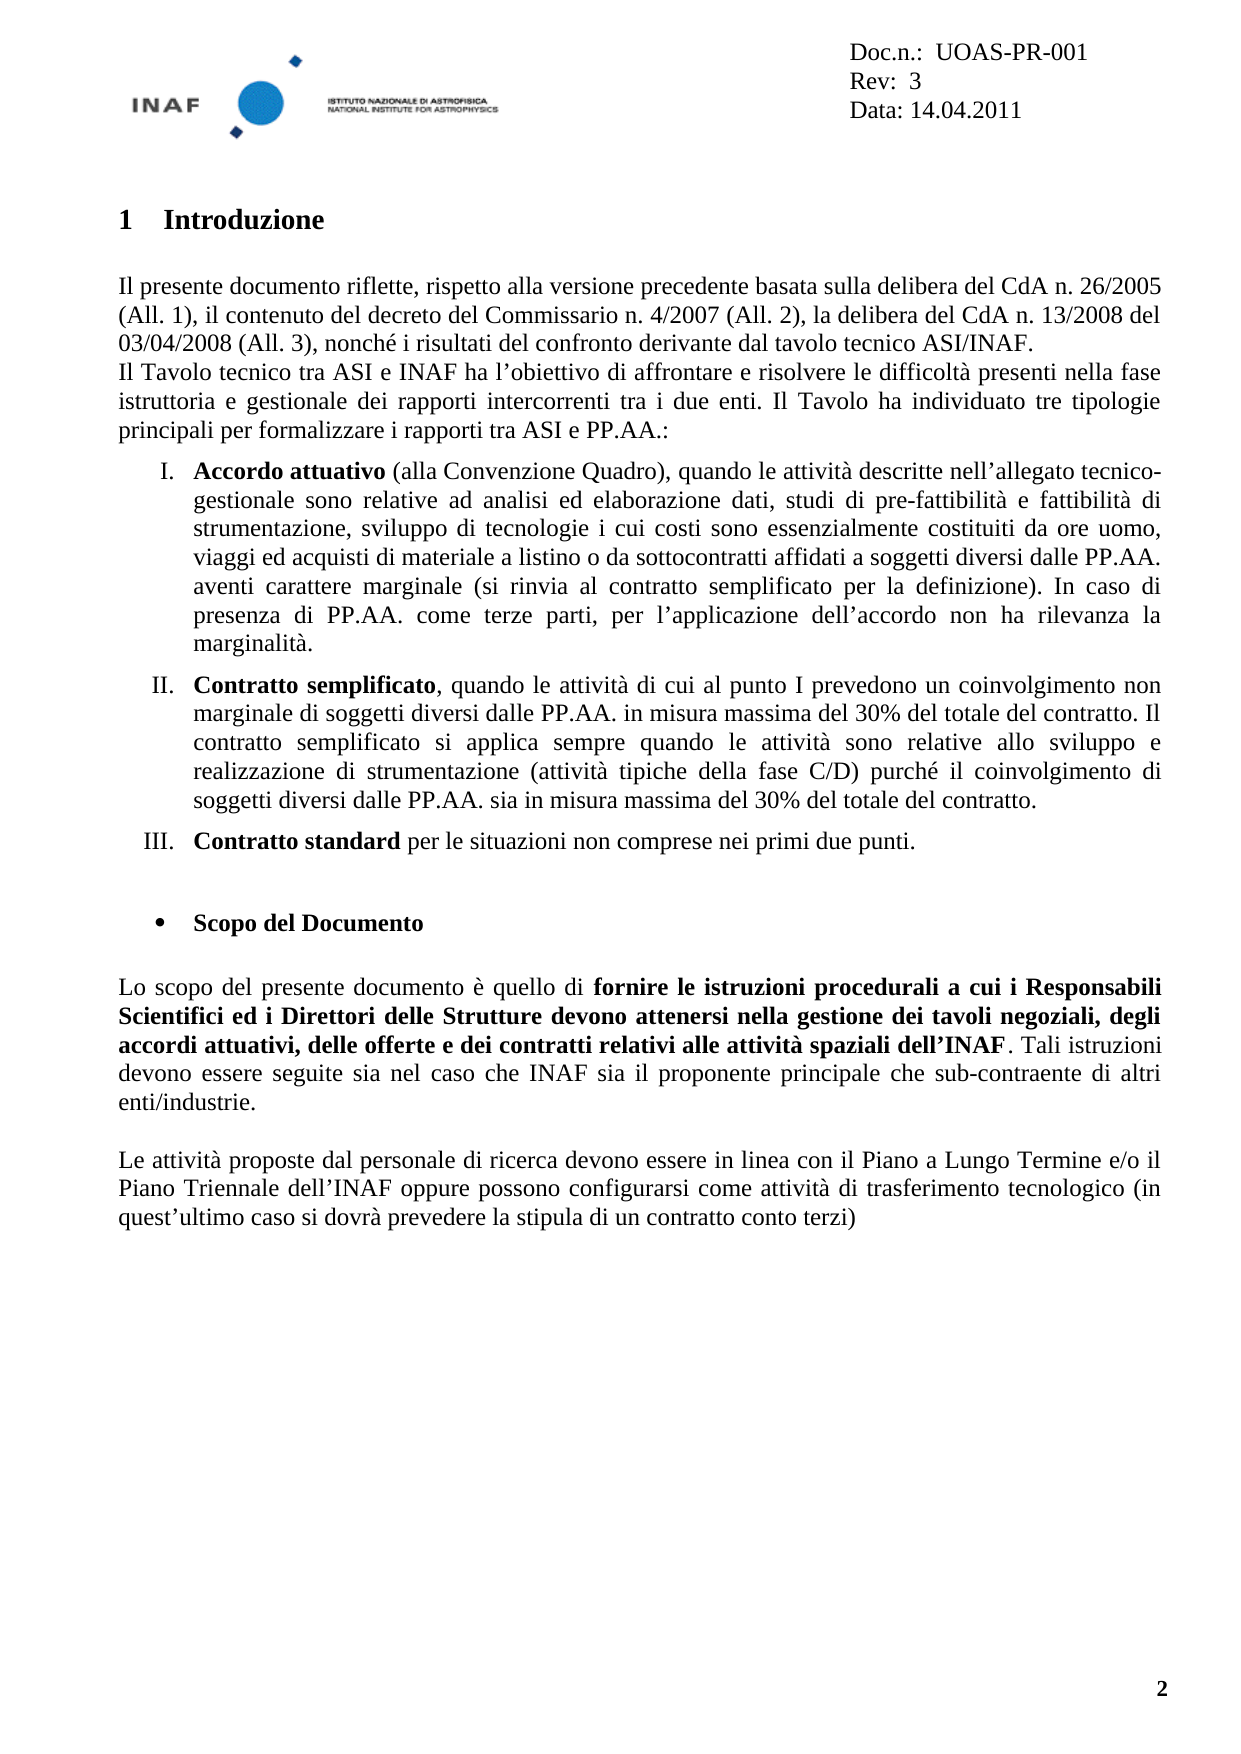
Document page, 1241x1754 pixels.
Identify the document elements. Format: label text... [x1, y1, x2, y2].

text Lo scopo del presente documento è quello di fornire le istruzioni procedurali a cui i Responsabili Scientifici ed i Direttori delle Strutture devono attenersi nella gestione dei tavoli negoziali, degli accordi attuativi, delle offerte e dei contratti relativi alle attività spaziali dell’INAF. Tali istruzioni devono essere seguite sia nel caso che INAF sia il proponente principale che sub-contraente di altri enti/industrie. [118, 972, 1162, 1116]
text Il Tavolo tecnico tra ASI e INAF ha l’obiettivo di affrontare e risolvere le difficoltà presenti nella fase istruttoria e gestionale dei rapporti intercorrenti tra i due enti. Il Tavolo ha individuato tre tipologie principali per formalizzare i rapporti tra ASI e PP.AA.: [118, 357, 1162, 443]
subtitle Scopo del Documento [156, 908, 1162, 937]
picture [118, 37, 513, 157]
text Il presente documento riflette, rispetto alla versione precedente basata sulla delibera del CdA n. 26/2005 (All. 1), il contenuto del decreto del Commissario n. 4/2007 (All. 2), la delibera del CdA n. 13/2008 del 03/04/2008 (All. 3), nonché i risultati del confronto derivante dal tavolo tecnico ASI/INAF. [118, 271, 1162, 357]
list Contratto standard per le situazioni non comprese nei primi due punti. [174, 826, 1162, 855]
subtitle Introduzione [118, 202, 1162, 236]
text Le attività proposte dal personale di ricerca devono essere in linea con il Piano a Lungo Termine e/o il Piano Triennale dell’INAF oppure possono configurarsi come attività di trasferimento tecnologico (in quest’ultimo caso si dovrà prevedere la stipula di un contratto conto terzi) [118, 1145, 1162, 1231]
list Accordo attuativo (alla Convenzione Quadro), quando le attività descritte nell’allegato tecnico-gestionale sono relative ad analisi ed elaborazione dati, studi di pre-fattibilità e fattibilità di strumentazione, sviluppo di tecnologie i cui costi sono essenzialmente costituiti da ore uomo, viaggi ed acquisti di materiale a listino o da sottocontratti affidati a soggetti diversi dalle PP.AA. aventi carattere marginale (si rinvia al contratto semplificato per la definizione). In caso di presenza di PP.AA. come terze parti, per l’applicazione dell’accordo non ha rilevanza la marginalità. [174, 456, 1162, 657]
list Contratto semplificato, quando le attività di cui al punto I prevedono un coinvolgimento non marginale di soggetti diversi dalle PP.AA. in misura massima del 30% del totale del contratto. Il contratto semplificato si applica sempre quando le attività sono relative allo sviluppo e realizzazione di strumentazione (attività tipiche della fase C/D) purché il coinvolgimento di soggetti diversi dalle PP.AA. sia in misura massima del 30% del totale del contratto. [174, 670, 1162, 813]
